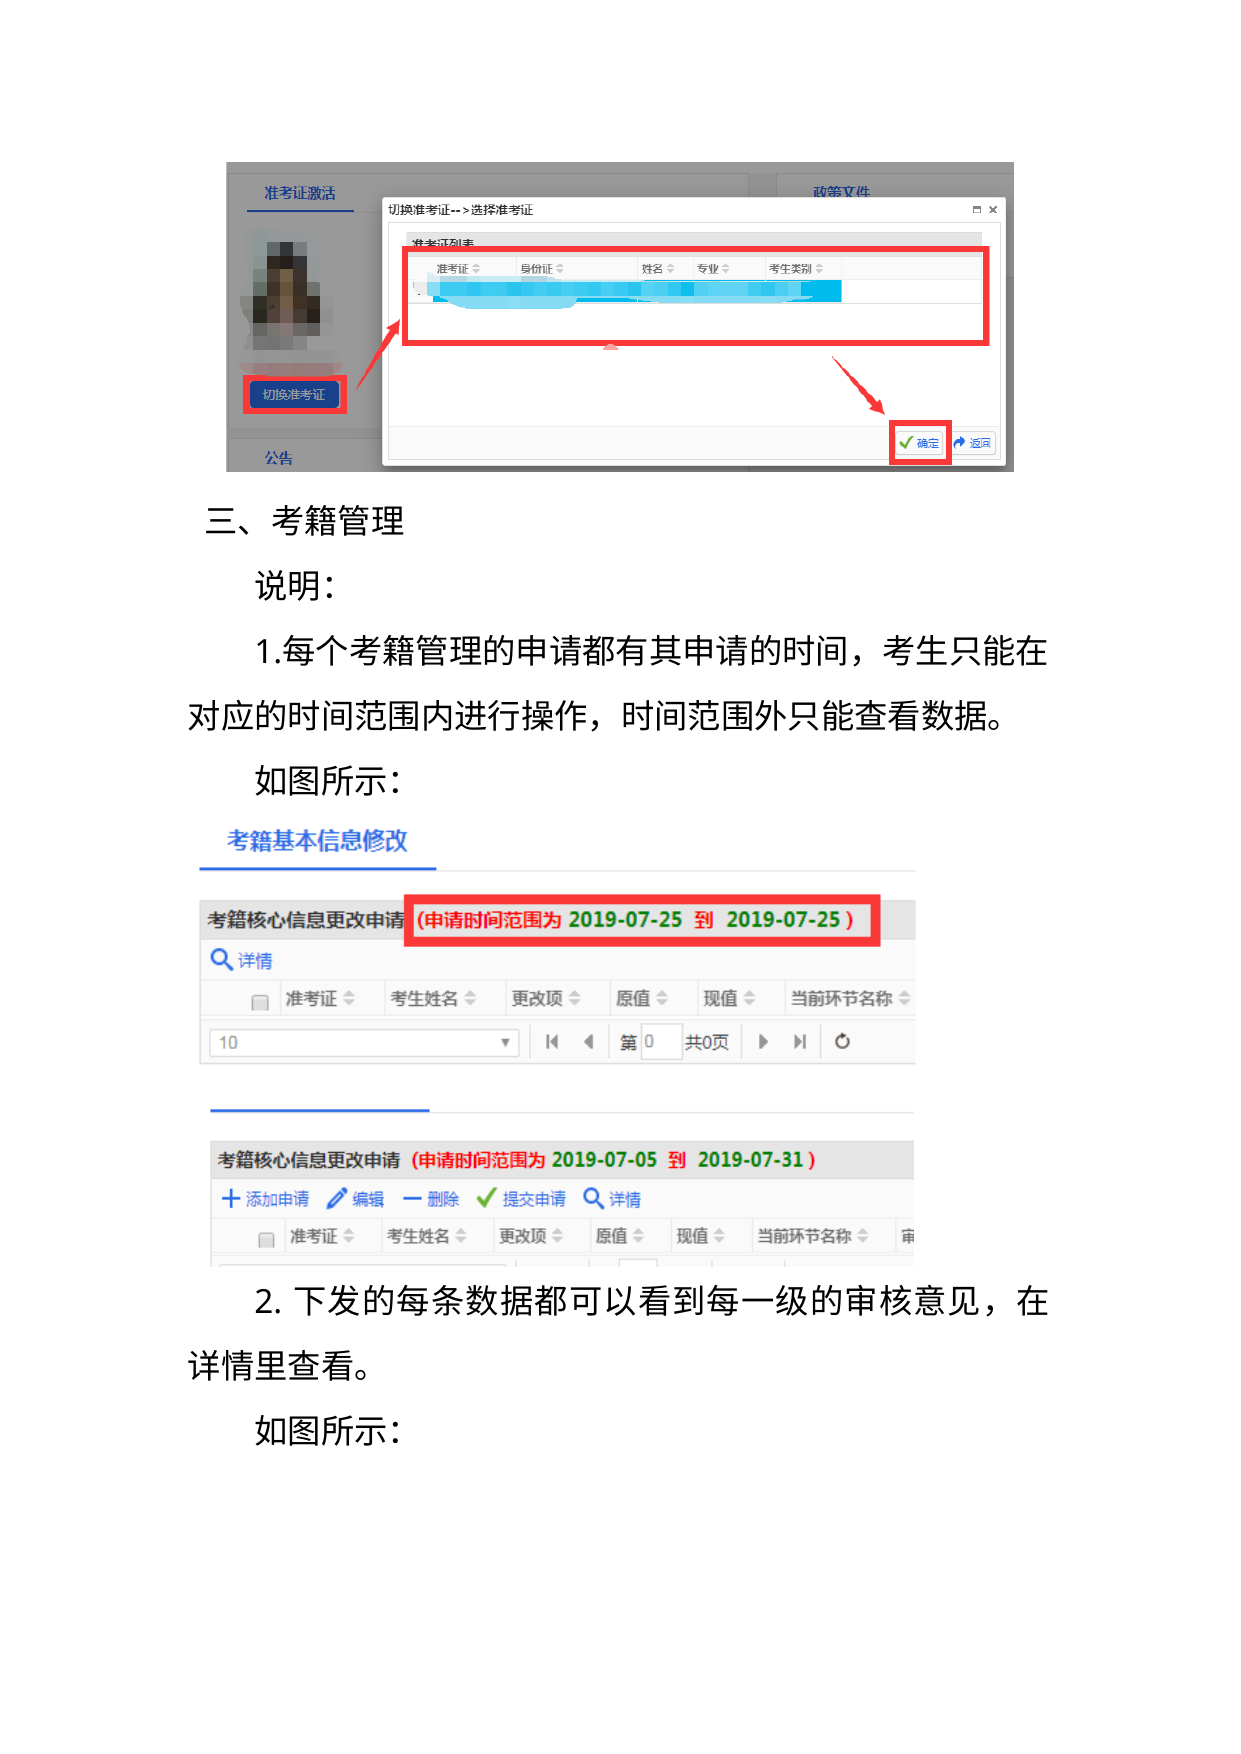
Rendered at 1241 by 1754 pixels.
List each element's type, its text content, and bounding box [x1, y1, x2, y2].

picture [226, 162, 1014, 472]
text 如图所示： [187, 747, 1053, 812]
text 2. 下发的每条数据都可以看到每一级的审核意见，在详情里查看。 [187, 1267, 1053, 1397]
subtitle 三、考籍管理 [187, 487, 1053, 552]
text 如图所示： [187, 1397, 1053, 1462]
picture [187, 1104, 914, 1267]
text 1.每个考籍管理的申请都有其申请的时间，考生只能在对应的时间范围内进行操作，时间范围外只能查看数据。 [187, 617, 1053, 747]
picture [187, 812, 916, 1073]
text 说明： [187, 552, 1053, 617]
